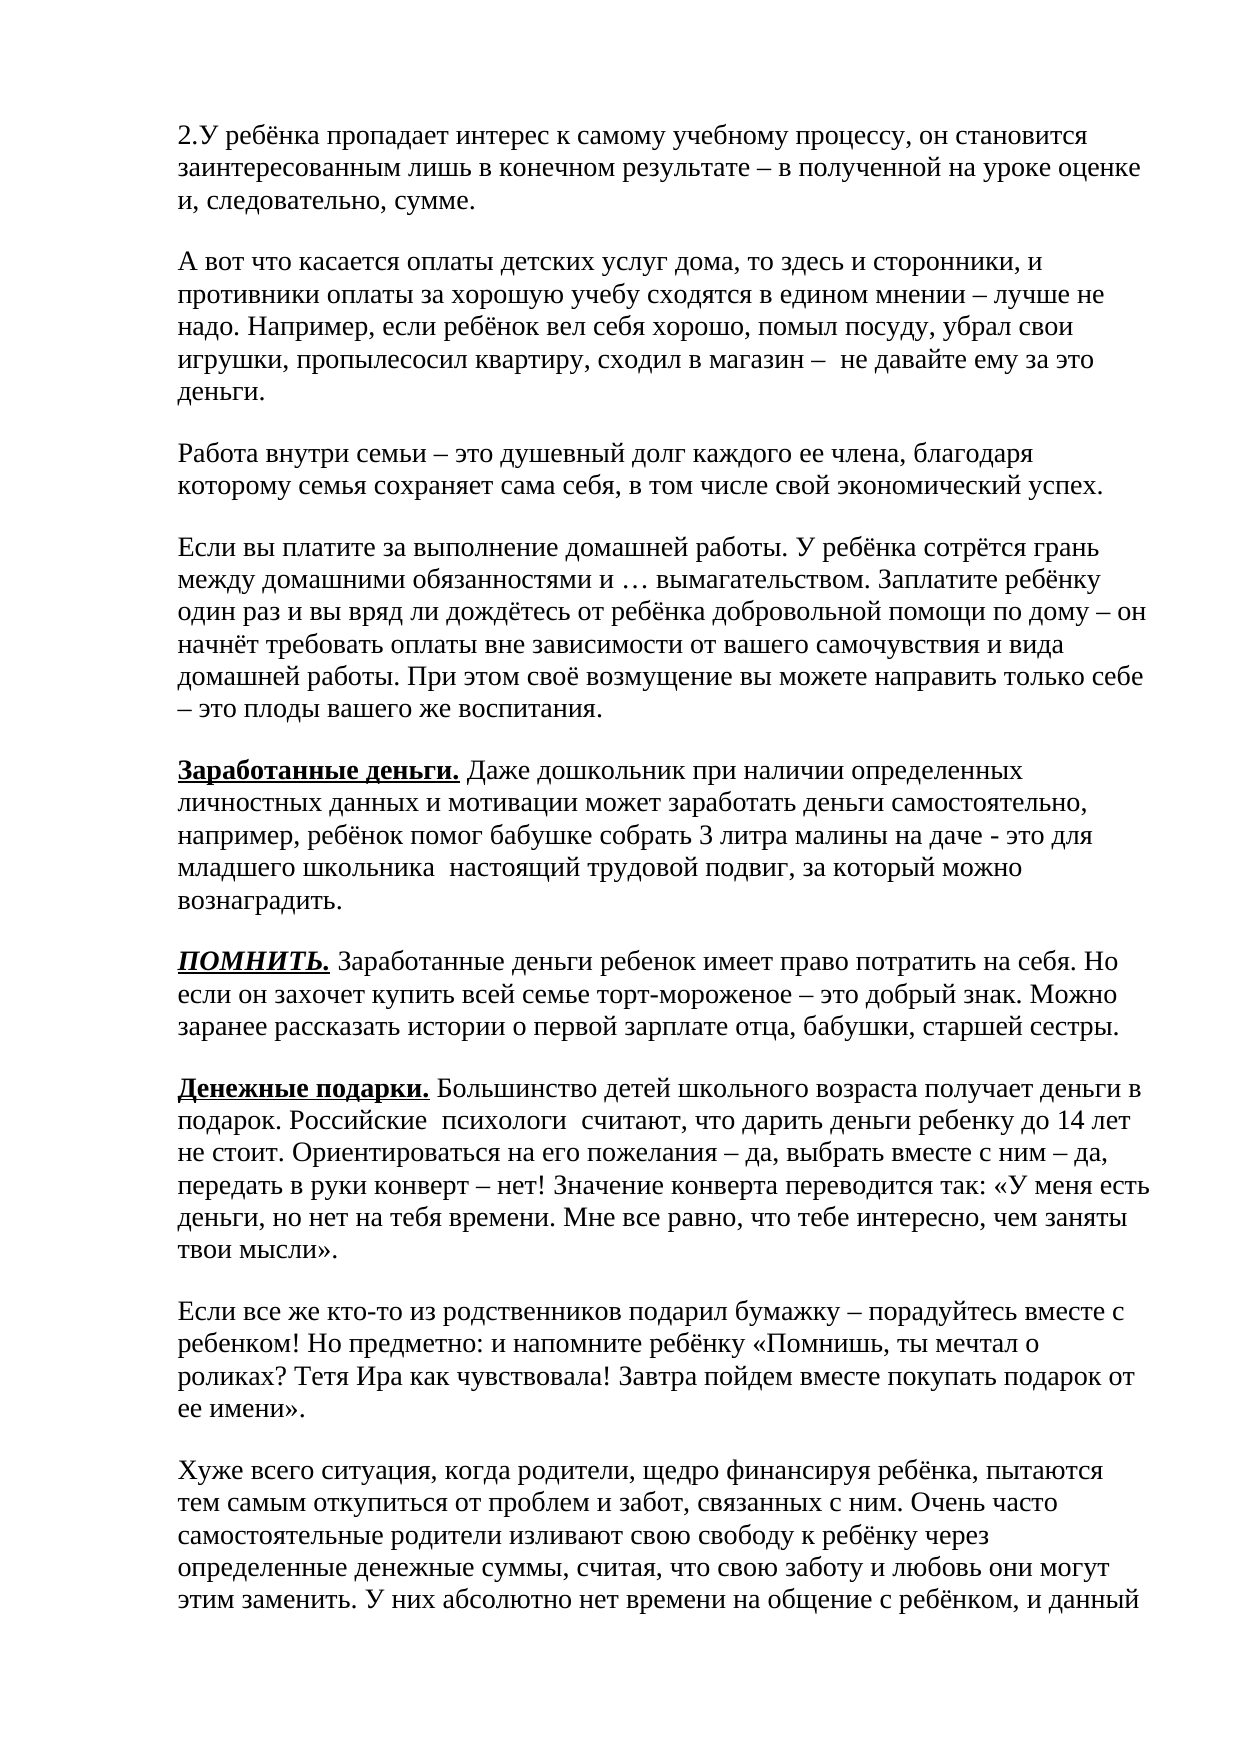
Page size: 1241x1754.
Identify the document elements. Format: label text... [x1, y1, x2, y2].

text Денежные подарки. Большинство детей школьного возраста получает деньги в подарок. Российские психологи считают, что дарить деньги ребенку до 14 лет не стоит. Ориентироваться на его пожелания – да, выбрать вместе с ним – да, передать в руки конверт – нет! Значение конверта переводится так: «У меня есть деньги, но нет на тебя времени. Мне все равно, что тебе интересно, чем заняты твои мысли». [177, 1071, 1152, 1265]
text А вот что касается оплаты детских услуг дома, то здесь и сторонники, и противники оплаты за хорошую учебу сходятся в едином мнении – лучше не надо. Например, если ребёнок вел себя хорошо, помыл посуду, убрал свои игрушки, пропылесосил квартиру, сходил в магазин – не давайте ему за это деньги. [177, 244, 1152, 406]
text ПОМНИТЬ. Заработанные деньги ребенок имеет право потратить на себя. Но если он захочет купить всей семье торт-мороженое – это добрый знак. Можно заранее рассказать истории о первой зарплате отца, бабушки, старшей сестры. [177, 944, 1152, 1041]
text 2.У ребёнка пропадает интерес к самому учебному процессу, он становится заинтересованным лишь в конечном результате – в полученной на уроке оценке и, следовательно, сумме. [177, 118, 1152, 215]
text Если вы платите за выполнение домашней работы. У ребёнка сотрётся грань между домашними обязанностями и … вымагательством. Заплатите ребёнку один раз и вы вряд ли дождётесь от ребёнка добровольной помощи по дому – он начнёт требовать оплаты вне зависимости от вашего самочувствия и вида домашней работы. При этом своё возмущение вы можете направить только себе – это плоды вашего же воспитания. [177, 529, 1152, 724]
text Если все же кто-то из родственников подарил бумажку – порадуйтесь вместе с ребенком! Но предметно: и напомните ребёнку «Помнишь, ты мечтал о роликах? Тетя Ира как чувствовала! Завтра пойдем вместе покупать подарок от ее имени». [177, 1294, 1152, 1424]
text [177, 1453, 1152, 1615]
text Работа внутри семьи – это душевный долг каждого ее члена, благодаря которому семья сохраняет сама себя, в том числе свой экономический успех. [177, 436, 1152, 500]
text Заработанные деньги. Даже дошкольник при наличии определенных личностных данных и мотивации может заработать деньги самостоятельно, например, ребёнок помог бабушке собрать 3 литра малины на даче - это для младшего школьника настоящий трудовой подвиг, за который можно вознаградить. [177, 753, 1152, 915]
